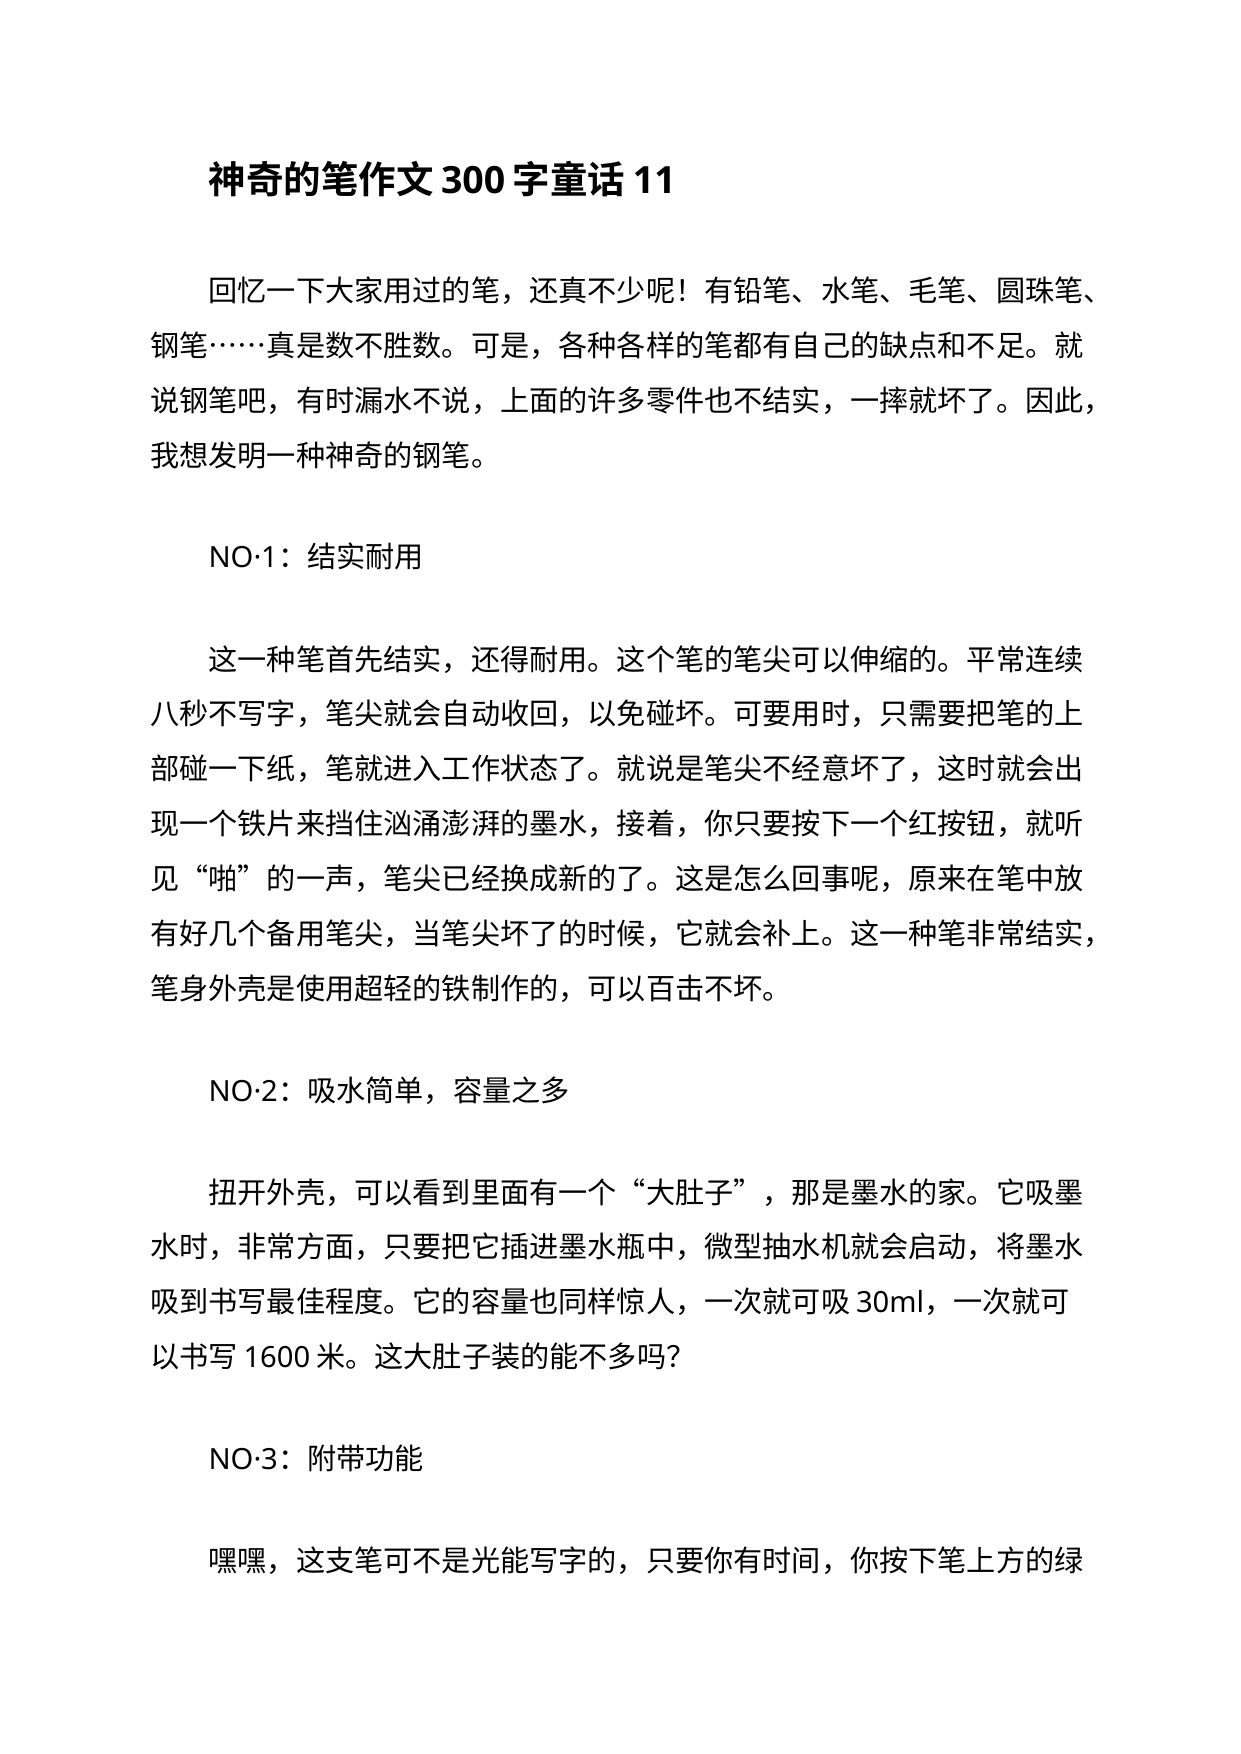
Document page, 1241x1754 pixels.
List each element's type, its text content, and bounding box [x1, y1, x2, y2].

text NO·2：吸水简单，容量之多 [150, 1067, 1090, 1109]
text NO·3：附带功能 [150, 1436, 1090, 1478]
text 扭开外壳，可以看到里面有一个“大肚子”，那是墨水的家。它吸墨水时，非常方面，只要把它插进墨水瓶中，微型抽水机就会启动，将墨水吸到书写最佳程度。它的容量也同样惊人，一次就可吸30ml，一次就可以书写1600米。这大肚子装的能不多吗？ [150, 1169, 1090, 1376]
text 神奇的笔作文300字童话11 [150, 150, 1090, 204]
text 回忆一下大家用过的笔，还真不少呢！有铅笔、水笔、毛笔、圆珠笔、钢笔……真是数不胜数。可是，各种各样的笔都有自己的缺点和不足。就说钢笔吧，有时漏水不说，上面的许多零件也不结实，一摔就坏了。因此，我想发明一种神奇的钢笔。 [150, 268, 1090, 474]
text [150, 1538, 1090, 1580]
text NO·1：结实耐用 [150, 534, 1090, 576]
text 这一种笔首先结实，还得耐用。这个笔的笔尖可以伸缩的。平常连续八秒不写字，笔尖就会自动收回，以免碰坏。可要用时，只需要把笔的上部碰一下纸，笔就进入工作状态了。就说是笔尖不经意坏了，这时就会出现一个铁片来挡住汹涌澎湃的墨水，接着，你只要按下一个红按钮，就听见“啪”的一声，笔尖已经换成新的了。这是怎么回事呢，原来在笔中放有好几个备用笔尖，当笔尖坏了的时候，它就会补上。这一种笔非常结实，笔身外壳是使用超轻的铁制作的，可以百击不坏。 [150, 636, 1090, 1008]
